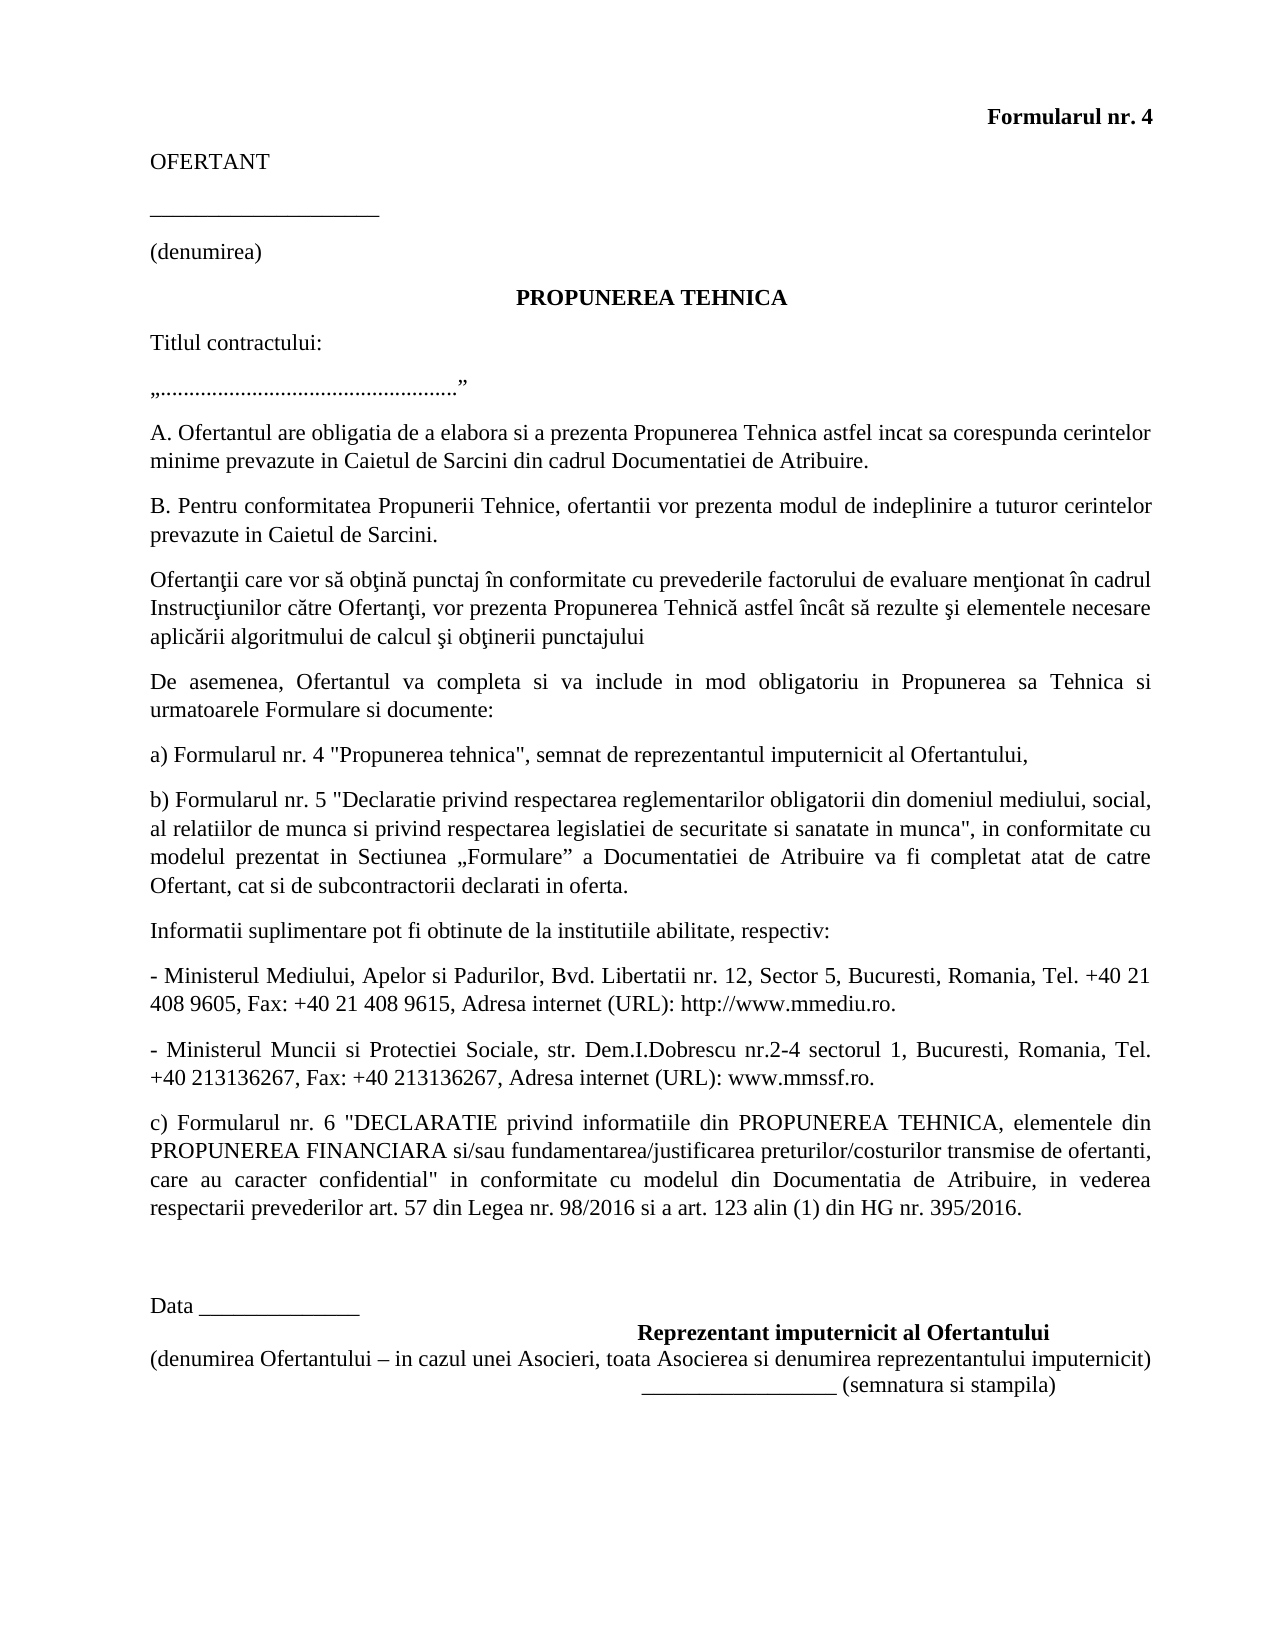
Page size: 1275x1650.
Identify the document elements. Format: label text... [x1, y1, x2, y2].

text OFERTANT [150, 148, 1153, 174]
text (denumirea Ofertantului – in cazul unei Asocieri, toata Asocierea si denumirea reprezentantului imputernicit) [150, 1345, 1153, 1371]
text - Ministerul Mediului, Apelor si Padurilor, Bvd. Libertatii nr. 12, Sector 5, Bucuresti, Romania, Tel. +40 21 408 9605, Fax: +40 21 408 9615, Adresa internet (URL): http://www.mmediu.ro. [150, 962, 1153, 1017]
text c) Formularul nr. 6 "DECLARATIE privind informatiile din PROPUNEREA TEHNICA, elementele din PROPUNEREA FINANCIARA si/sau fundamentarea/justificarea preturilor/costurilor transmise de ofertanti, care au caracter confidential" in conformitate cu modelul din Documentatia de Atribuire, in vederea respectarii prevederilor art. 57 din Legea nr. 98/2016 si a art. 123 alin (1) din HG nr. 395/2016. [150, 1109, 1153, 1221]
text - Ministerul Muncii si Protectiei Sociale, str. Dem.I.Dobrescu nr.2-4 sectorul 1, Bucuresti, Romania, Tel. +40 213136267, Fax: +40 213136267, Adresa internet (URL): www.mmssf.ro. [150, 1036, 1153, 1090]
text _________________ (semnatura si stampila) [150, 1371, 1153, 1398]
text Informatii suplimentare pot fi obtinute de la institutiile abilitate, respectiv: [150, 917, 1153, 943]
text (denumirea) [150, 238, 1153, 265]
text Formularul nr. 4 [150, 103, 1153, 129]
text a) Formularul nr. 4 "Propunerea tehnica", semnat de reprezentantul imputernicit al Ofertantului, [150, 741, 1153, 768]
text PROPUNEREA TEHNICA [150, 283, 1153, 310]
text „....................................................” [150, 374, 1153, 400]
text De asemenea, Ofertantul va completa si va include in mod obligatoriu in Propunerea sa Tehnica si urmatoarele Formulare si documente: [150, 668, 1153, 723]
text Titlul contractului: [150, 329, 1153, 355]
text Reprezentant imputernicit al Ofertantului [150, 1319, 1153, 1345]
text A. Ofertantul are obligatia de a elabora si a prezenta Propunerea Tehnica astfel incat sa corespunda cerintelor minime prevazute in Caietul de Sarcini din cadrul Documentatiei de Atribuire. [150, 419, 1153, 474]
text Data ______________ [150, 1292, 1153, 1319]
text ____________________ [150, 193, 1153, 220]
text B. Pentru conformitatea Propunerii Tehnice, ofertantii vor prezenta modul de indeplinire a tuturor cerintelor prevazute in Caietul de Sarcini. [150, 492, 1153, 547]
text Ofertanţii care vor să obţină punctaj în conformitate cu prevederile factorului de evaluare menţionat în cadrul Instrucţiunilor către Ofertanţi, vor prezenta Propunerea Tehnică astfel încât să rezulte şi elementele necesare aplicării algoritmului de calcul şi obţinerii punctajului [150, 566, 1153, 649]
text b) Formularul nr. 5 "Declaratie privind respectarea reglementarilor obligatorii din domeniul mediului, social, al relatiilor de munca si privind respectarea legislatiei de securitate si sanatate in munca", in conformitate cu modelul prezentat in Sectiunea „Formulare” a Documentatiei de Atribuire va fi completat atat de catre Ofertant, cat si de subcontractorii declarati in oferta. [150, 787, 1153, 898]
